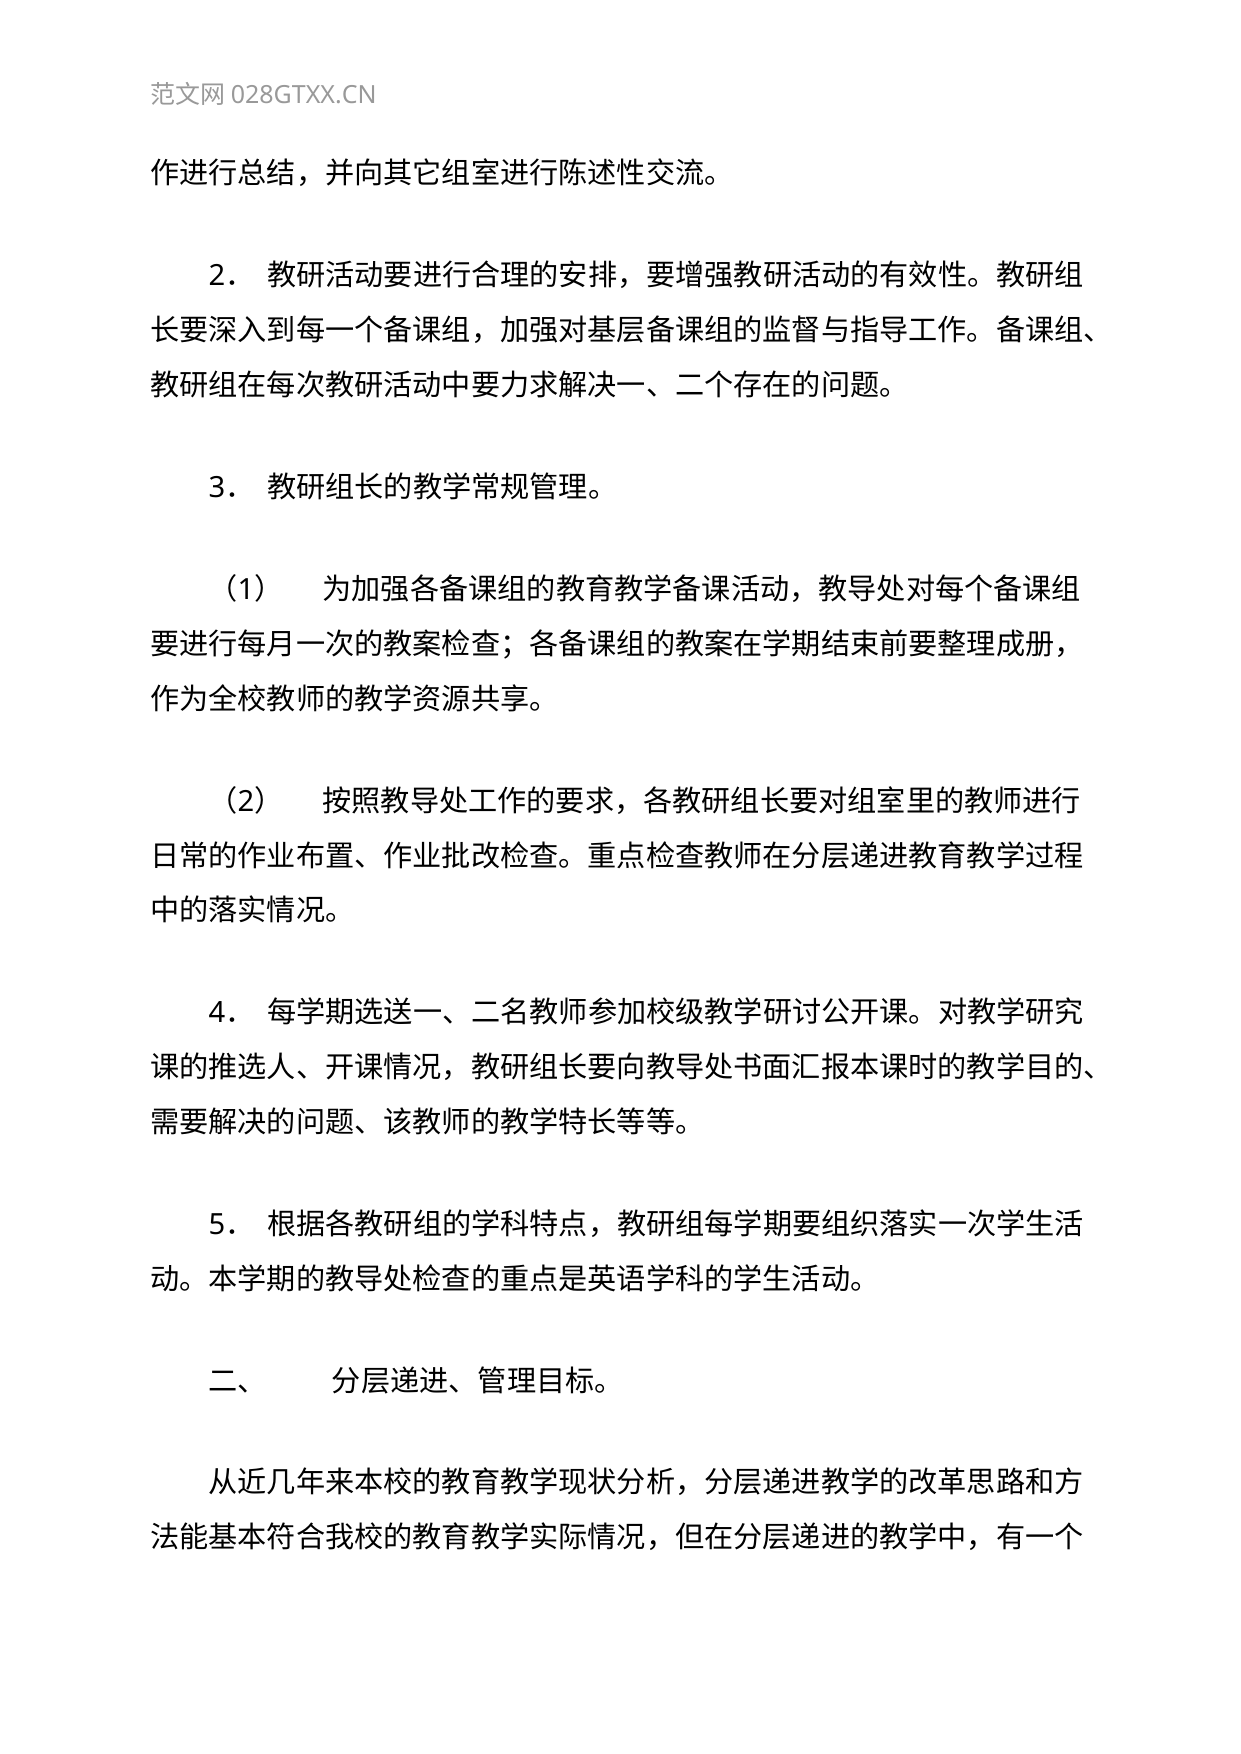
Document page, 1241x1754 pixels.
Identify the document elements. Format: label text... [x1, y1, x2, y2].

text （2） 按照教导处工作的要求，各教研组长要对组室里的教师进行日常的作业布置、作业批改检查。重点检查教师在分层递进教育教学过程中的落实情况。 [150, 777, 1090, 929]
text 3． 教研组长的教学常规管理。 [150, 463, 1090, 506]
text 二、 分层递进、管理目标。 [150, 1357, 1090, 1399]
text 5． 根据各教研组的学科特点，教研组每学期要组织落实一次学生活动。本学期的教导处检查的重点是英语学科的学生活动。 [150, 1200, 1090, 1298]
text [150, 1459, 1090, 1556]
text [150, 150, 1090, 192]
text 4． 每学期选送一、二名教师参加校级教学研讨公开课。对教学研究课的推选人、开课情况，教研组长要向教导处书面汇报本课时的教学目的、需要解决的问题、该教师的教学特长等等。 [150, 989, 1090, 1141]
text 2． 教研活动要进行合理的安排，要增强教研活动的有效性。教研组长要深入到每一个备课组，加强对基层备课组的监督与指导工作。备课组、教研组在每次教研活动中要力求解决一、二个存在的问题。 [150, 252, 1090, 404]
text （1） 为加强各备课组的教育教学备课活动，教导处对每个备课组要进行每月一次的教案检查；各备课组的教案在学期结束前要整理成册，作为全校教师的教学资源共享。 [150, 565, 1090, 718]
